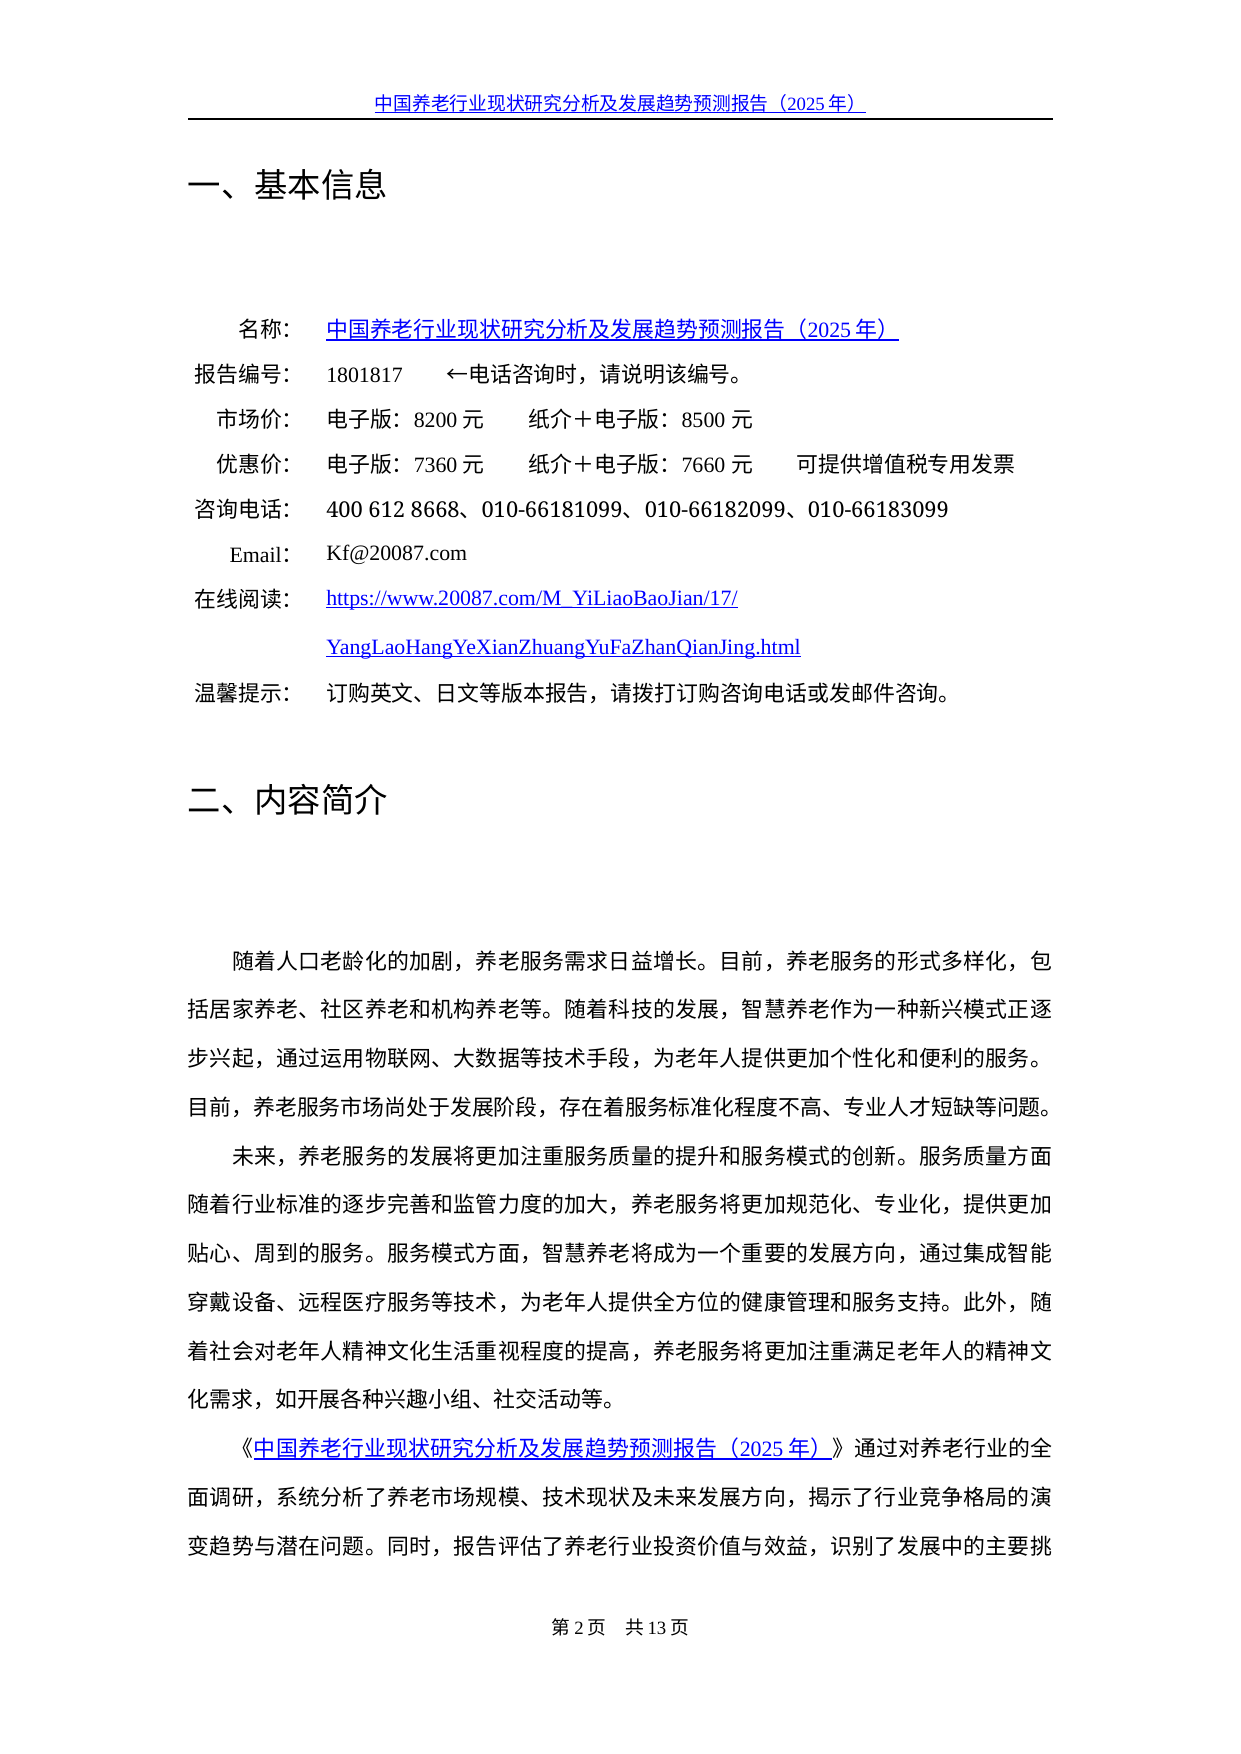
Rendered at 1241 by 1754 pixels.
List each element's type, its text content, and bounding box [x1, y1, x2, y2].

table_cell 订购英文、日文等版本报告，请拨打订购咨询电话或发邮件咨询。 [315, 675, 1073, 720]
table_cell Kf@20087.com [315, 537, 1073, 582]
table_header 中国养老行业现状研究分析及发展趋势预测报告（2025年） [315, 312, 1073, 357]
title 一、基本信息 [187, 150, 1053, 215]
table_cell 咨询电话： [167, 492, 315, 537]
table_cell 1801817 ←电话咨询时，请说明该编号。 [315, 357, 1073, 402]
table_header 名称： [167, 312, 315, 357]
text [187, 943, 1053, 1561]
table_cell 400 612 8668、010-66181099、010-66182099、010-66183099 [315, 492, 1073, 537]
table_cell 市场价： [167, 402, 315, 447]
table_cell [315, 582, 1073, 675]
table_cell 在线阅读： [167, 582, 315, 675]
table_cell 温馨提示： [167, 675, 315, 720]
table_cell 电子版：7360 元 纸介＋电子版：7660 元 可提供增值税专用发票 [315, 447, 1073, 492]
table_cell 报告编号： [167, 357, 315, 402]
title 二、内容简介 [187, 766, 1053, 831]
table_cell 电子版：8200 元 纸介＋电子版：8500 元 [315, 402, 1073, 447]
table_cell Email： [167, 537, 315, 582]
table_cell 优惠价： [167, 447, 315, 492]
